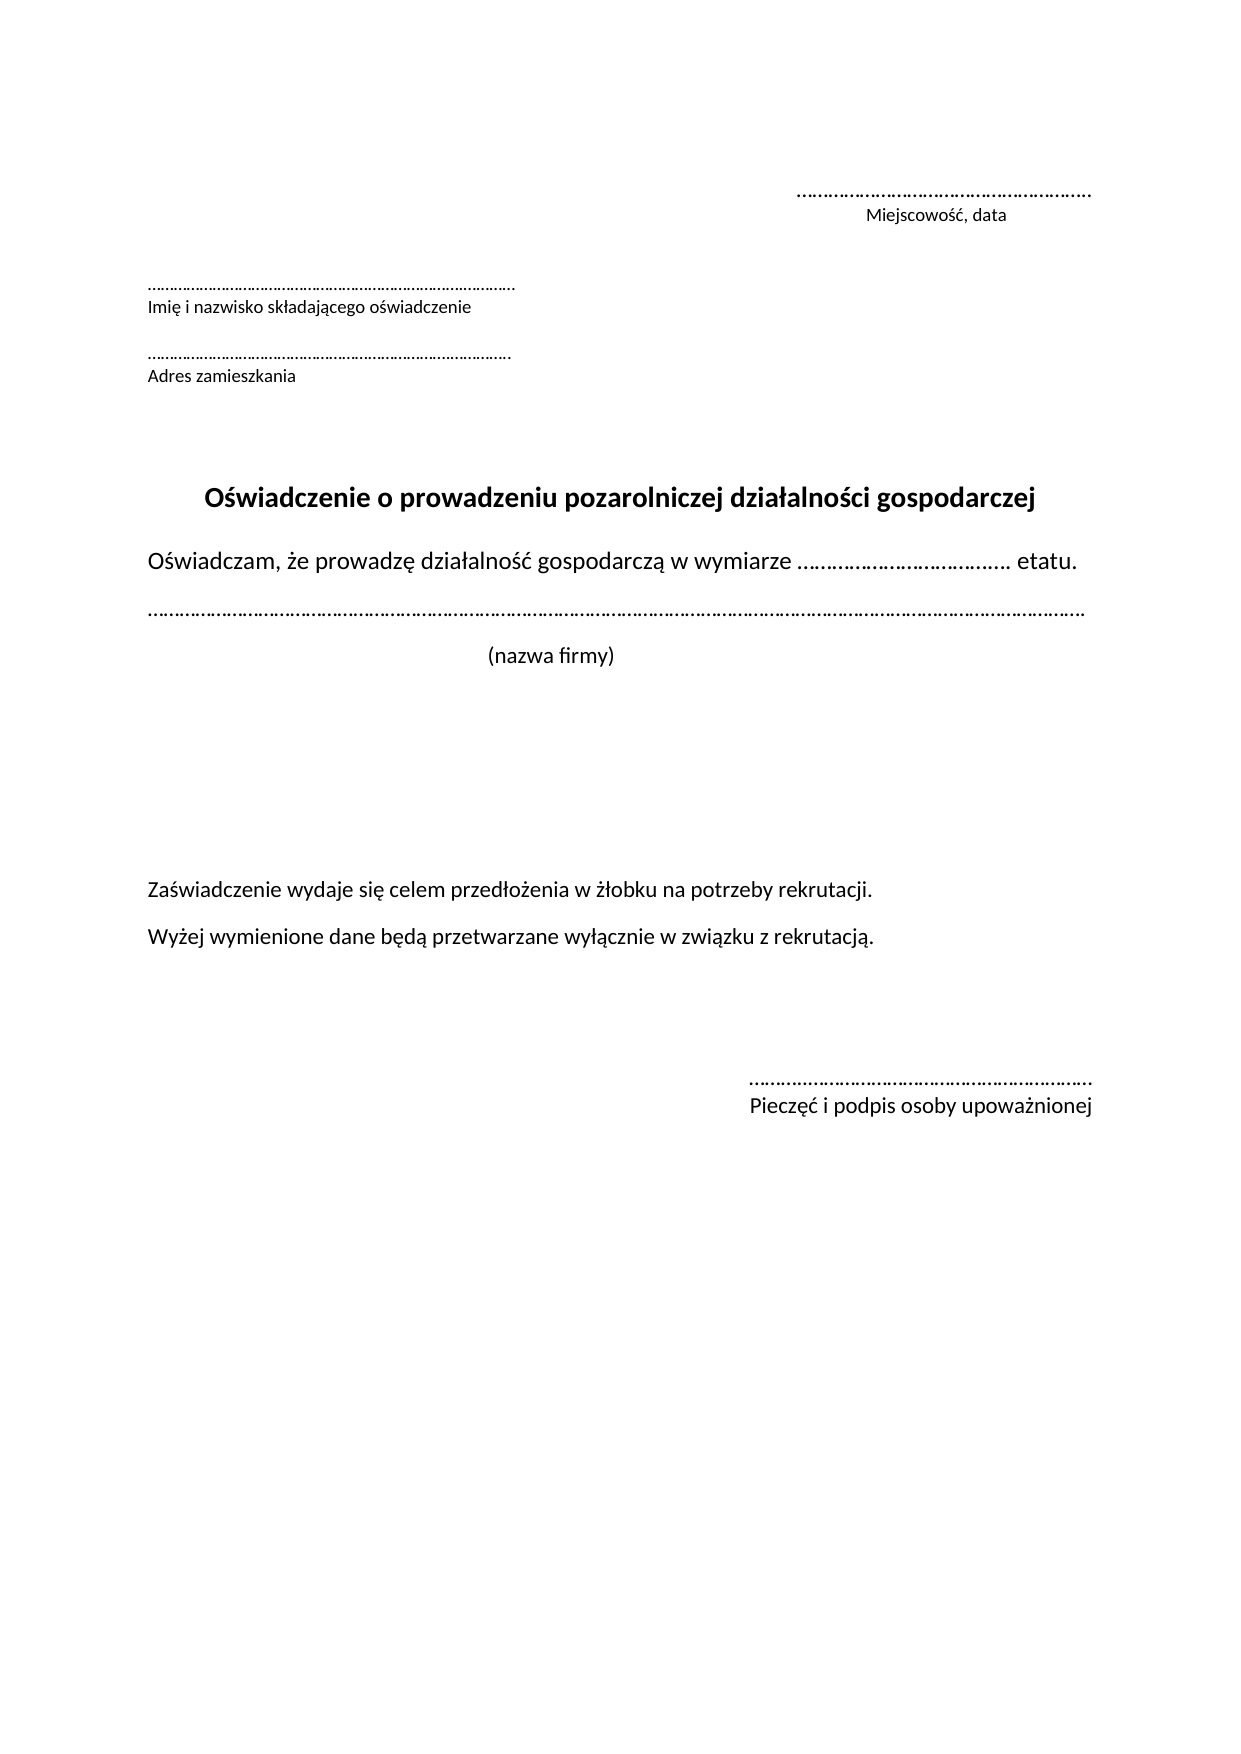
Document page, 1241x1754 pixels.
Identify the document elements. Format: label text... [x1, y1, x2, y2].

text Imię i nazwisko składającego oświadczenie [148, 295, 1093, 318]
text ……………………………………………….. [148, 176, 1093, 204]
text …………………………………………………………….………….. [148, 341, 1093, 364]
text Zaświadczenie wydaje się celem przedłożenia w żłobku na potrzeby rekrutacji. [148, 876, 1093, 904]
text Miejscowość, data [148, 204, 1093, 227]
text Oświadczam, że prowadzę działalność gospodarczą w wymiarze ………………………………. etatu. [148, 545, 1093, 575]
text ………..……………………………………………… [148, 1063, 1093, 1091]
text ……………………………………………………………….………… [148, 272, 1093, 295]
text Wyżej wymienione dane będą przetwarzane wyłącznie w związku z rekrutacją. [148, 922, 1093, 951]
text Oświadczenie o prowadzeniu pozarolniczej działalności gospodarczej [148, 479, 1093, 514]
text Pieczęć i podpis osoby upoważnionej [148, 1091, 1093, 1119]
text (nazwa firmy) [148, 641, 1093, 669]
text Adres zamieszkania [148, 364, 1093, 387]
text ……………………………………………………………………………………………………………………………………………………………. [148, 594, 1093, 622]
